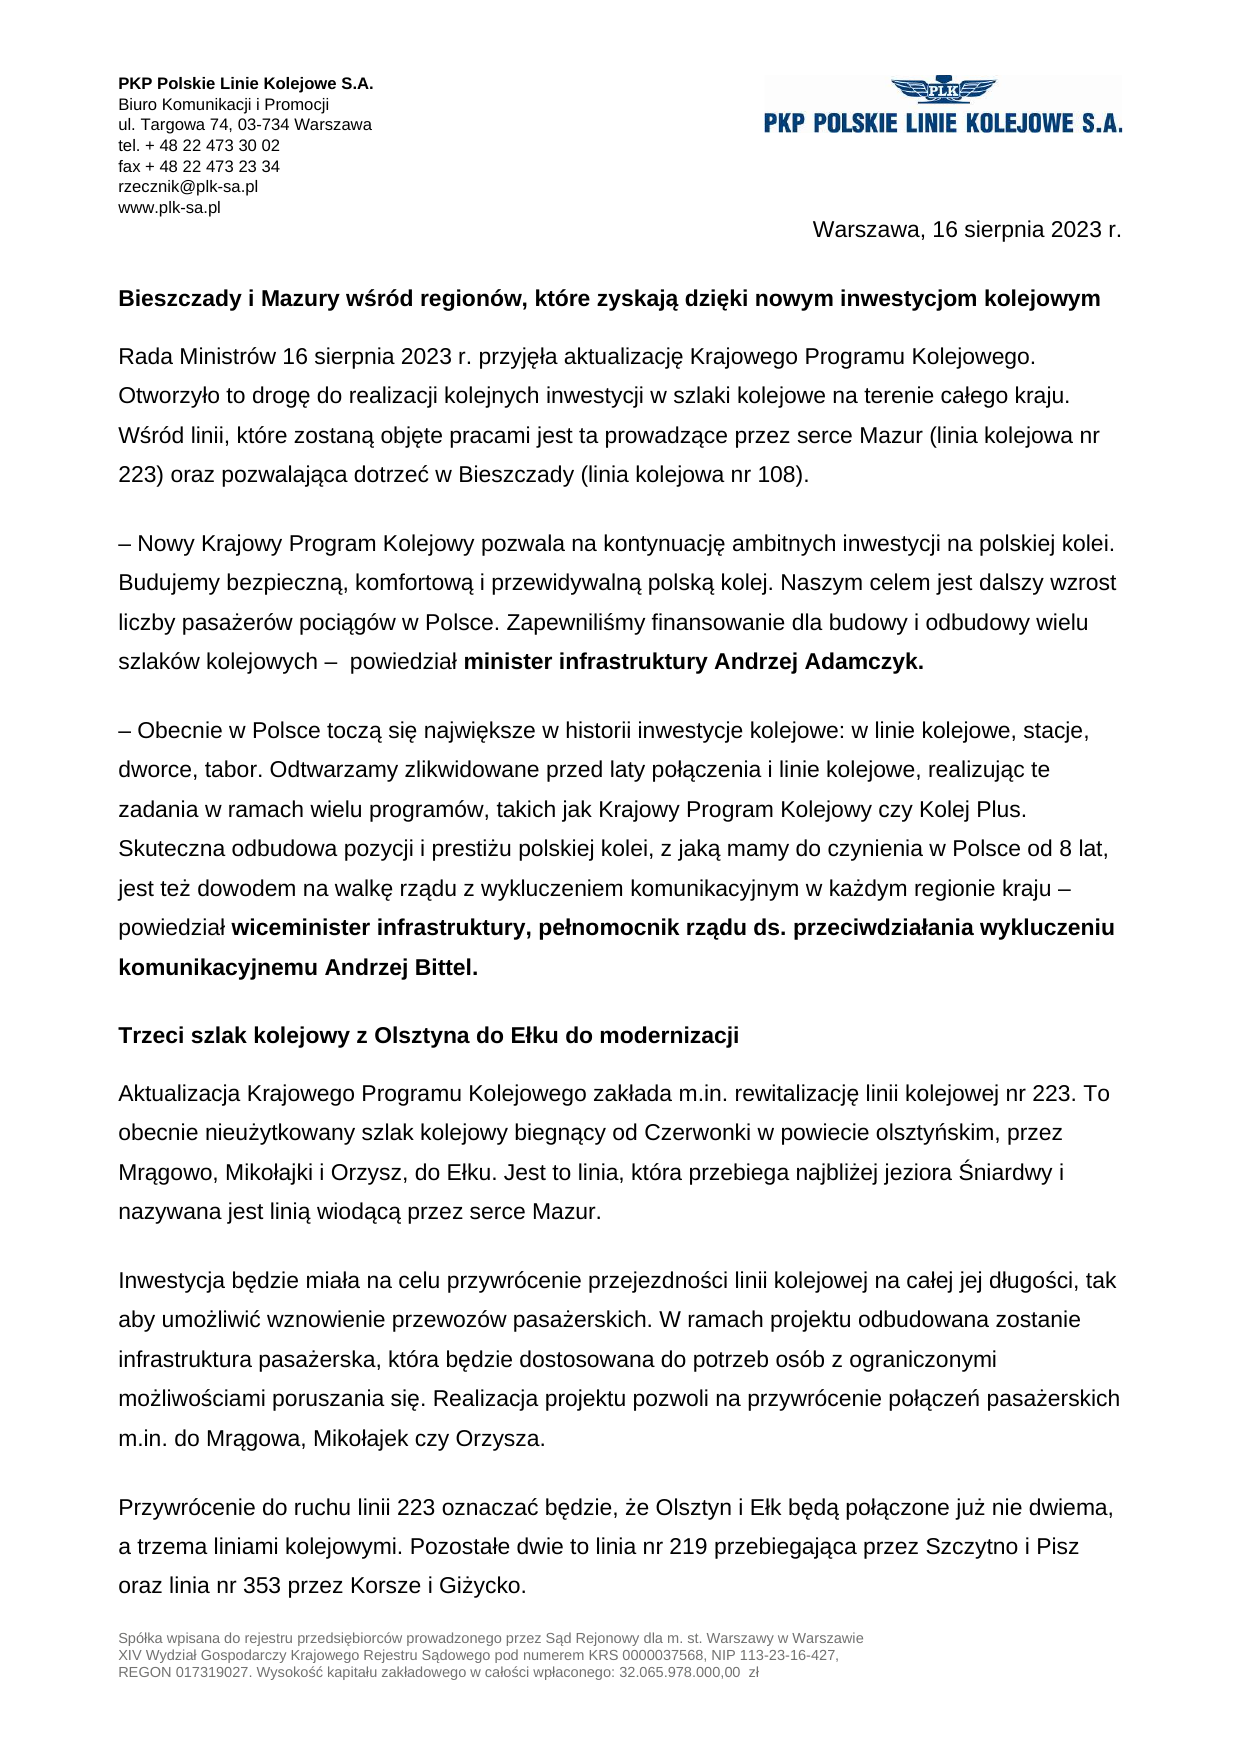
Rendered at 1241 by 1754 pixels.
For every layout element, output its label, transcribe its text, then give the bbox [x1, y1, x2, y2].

picture [764, 75, 1123, 133]
text – Obecnie w Polsce toczą się największe w historii inwestycje kolejowe: w linie kolejowe, stacje, dworce, tabor. Odtwarzamy zlikwidowane przed laty połączenia i linie kolejowe, realizując te zadania w ramach wielu programów, takich jak Krajowy Program Kolejowy czy Kolej Plus. Skuteczna odbudowa pozycji i prestiżu polskiej kolei, z jaką mamy do czynienia w Polsce od 8 lat, jest też dowodem na walkę rządu z wykluczeniem komunikacyjnym w każdym regionie kraju – powiedział wiceminister infrastruktury, pełnomocnik rządu ds. przeciwdziałania wykluczeniu komunikacyjnemu Andrzej Bittel. [118, 717, 1122, 980]
text Inwestycja będzie miała na celu przywrócenie przejezdności linii kolejowej na całej jej długości, tak aby umożliwić wznowienie przewozów pasażerskich. W ramach projektu odbudowana zostanie infrastruktura pasażerska, która będzie dostosowana do potrzeb osób z ograniczonymi możliwościami poruszania się. Realizacja projektu pozwoli na przywrócenie połączeń pasażerskich m.in. do Mrągowa, Mikołajek czy Orzysza. [118, 1267, 1122, 1451]
text Przywrócenie do ruchu linii 223 oznaczać będzie, że Olsztyn i Ełk będą połączone już nie dwiema, a trzema liniami kolejowymi. Pozostałe dwie to linia nr 219 przebiegająca przez Szczytno i Pisz oraz linia nr 353 przez Korsze i Giżycko. [118, 1493, 1122, 1599]
text Warszawa, 16 sierpnia 2023 r. [118, 216, 1122, 243]
text Rada Ministrów 16 sierpnia 2023 r. przyjęła aktualizację Krajowego Programu Kolejowego. Otworzyło to drogę do realizacji kolejnych inwestycji w szlaki kolejowe na terenie całego kraju. Wśród linii, które zostaną objęte pracami jest ta prowadzące przez serce Mazur (linia kolejowa nr 223) oraz pozwalająca dotrzeć w Bieszczady (linia kolejowa nr 108). [118, 343, 1122, 487]
subtitle Bieszczady i Mazury wśród regionów, które zyskają dzięki nowym inwestycjom kolejowym [118, 285, 1122, 311]
text – Nowy Krajowy Program Kolejowy pozwala na kontynuację ambitnych inwestycji na polskiej kolei. Budujemy bezpieczną, komfortową i przewidywalną polską kolej. Naszym celem jest dalszy wzrost liczby pasażerów pociągów w Polsce. Zapewniliśmy finansowanie dla budowy i odbudowy wielu szlaków kolejowych – powiedział minister infrastruktury Andrzej Adamczyk. [118, 530, 1122, 674]
text Aktualizacja Krajowego Programu Kolejowego zakłada m.in. rewitalizację linii kolejowej nr 223. To obecnie nieużytkowany szlak kolejowy biegnący od Czerwonki w powiecie olsztyńskim, przez Mrągowo, Mikołajki i Orzysz, do Ełku. Jest to linia, która przebiega najbliżej jeziora Śniardwy i nazywana jest linią wiodącą przez serce Mazur. [118, 1080, 1122, 1225]
subtitle Trzeci szlak kolejowy z Olsztyna do Ełku do modernizacji [118, 1022, 1122, 1049]
